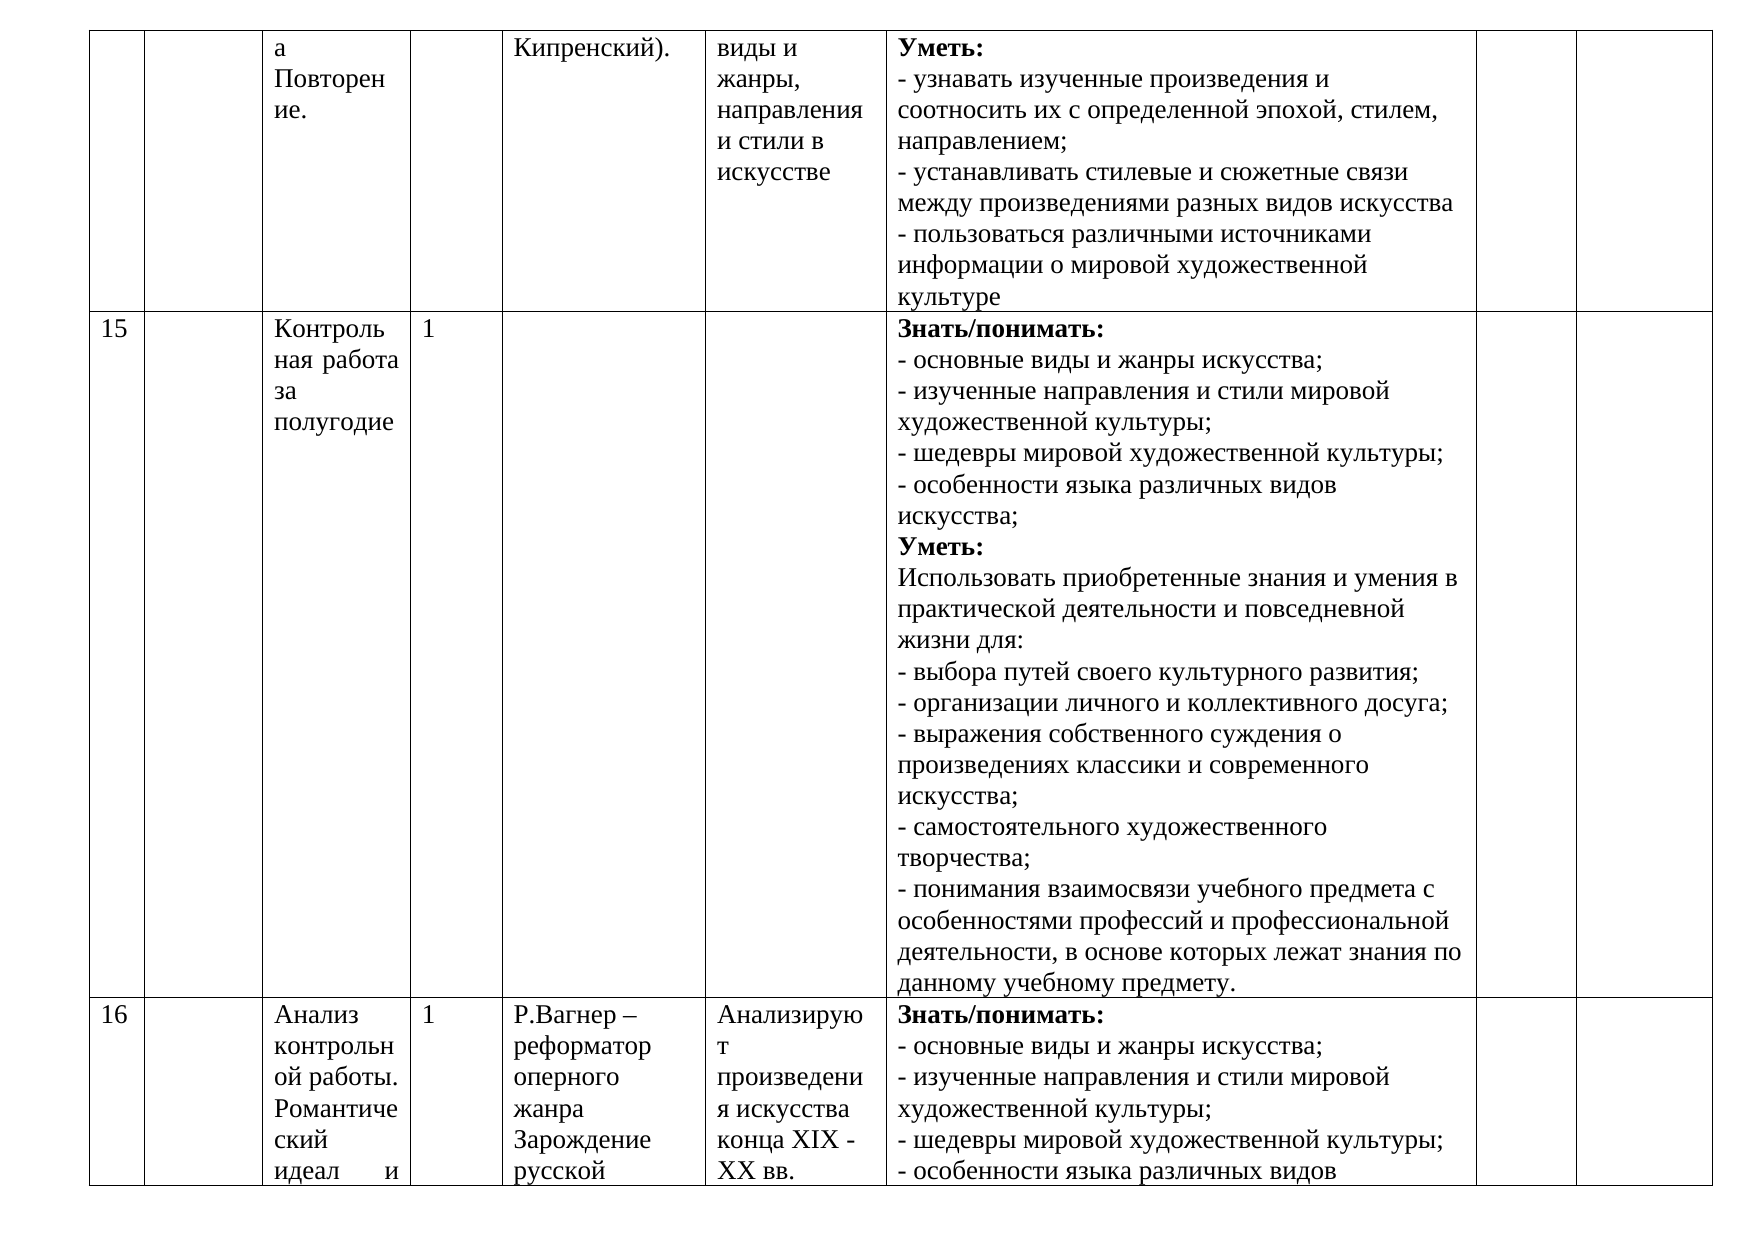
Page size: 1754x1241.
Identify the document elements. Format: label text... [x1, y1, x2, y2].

table_cell [1577, 312, 1712, 997]
table_cell [145, 998, 262, 1185]
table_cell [263, 998, 410, 1185]
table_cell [887, 998, 1476, 1185]
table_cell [263, 31, 410, 311]
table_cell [503, 31, 705, 311]
table_cell [706, 312, 886, 997]
table_cell 16 [90, 998, 144, 1185]
table_cell [1477, 312, 1576, 997]
table_cell 14 [90, 31, 144, 311]
table_cell 1 [411, 998, 502, 1185]
table_cell 1 [411, 312, 502, 997]
table_cell [1577, 998, 1712, 1185]
table_cell 12 [411, 31, 502, 311]
table_cell Контрольная работа за полугодие [263, 312, 410, 997]
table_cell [887, 31, 1476, 311]
table_cell [503, 312, 705, 997]
table_cell Знать/понимать: - основные виды и жанры искусства; - изученные направления и стили мировой художественной культуры; - шедевры мировой художественной культуры; - особенности языка различных видов искусства; Уметь: Использовать приобретенные знания и умения в практической деятельности и повседневной жизни для: - выбора путей своего культурного развития; - организации личного и коллективного досуга; - выражения собственного суждения о произведениях классики и современного искусства; - самостоятельного художественного творчества; - понимания взаимосвязи учебного предмета с особенностями профессий и профессиональной деятельности, в основе которых лежат знания по данному учебному предмету. [887, 312, 1476, 997]
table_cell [145, 31, 262, 311]
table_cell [503, 998, 705, 1185]
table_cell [1477, 31, 1576, 311]
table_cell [706, 998, 886, 1185]
table_cell [145, 312, 262, 997]
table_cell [706, 31, 886, 311]
table_cell 15 [90, 312, 144, 997]
table_cell [1477, 998, 1576, 1185]
table_cell [1577, 31, 1712, 311]
